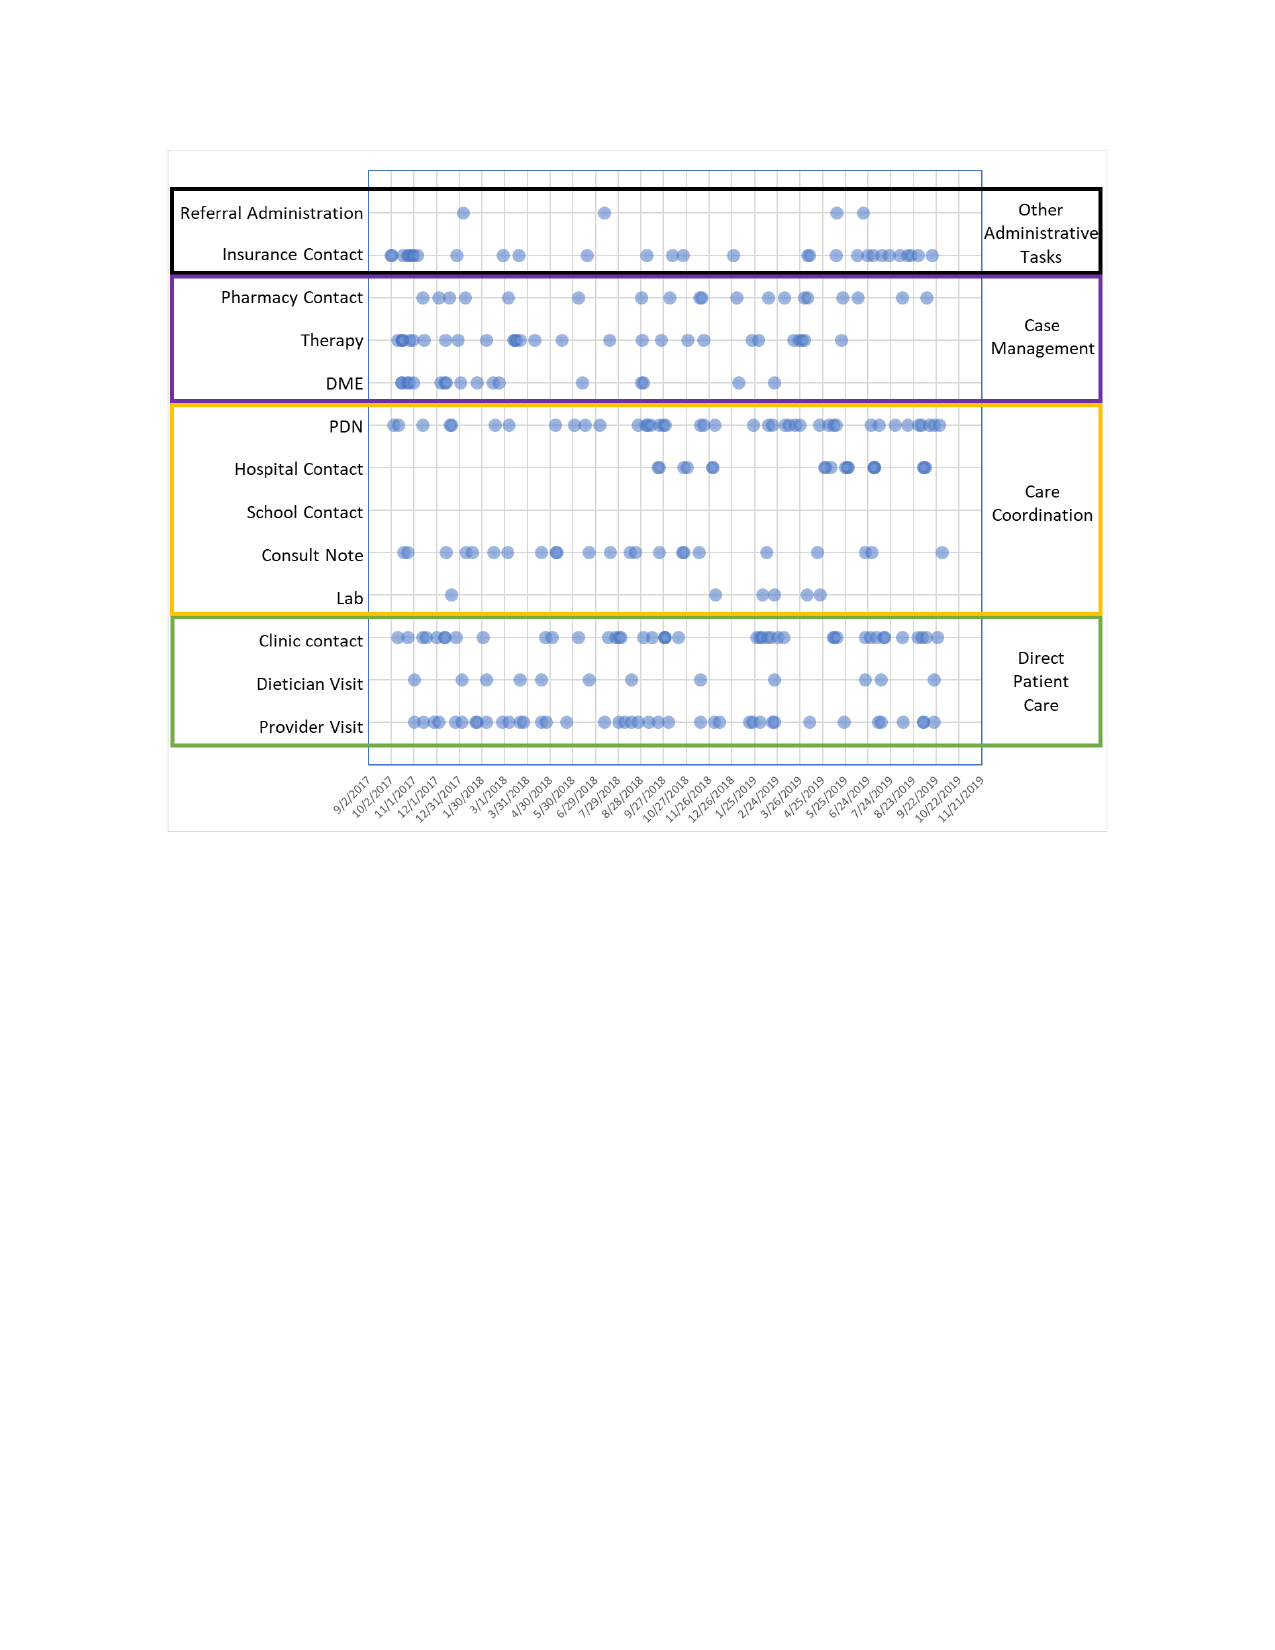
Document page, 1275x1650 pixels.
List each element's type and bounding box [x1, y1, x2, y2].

picture [167, 150, 1108, 832]
